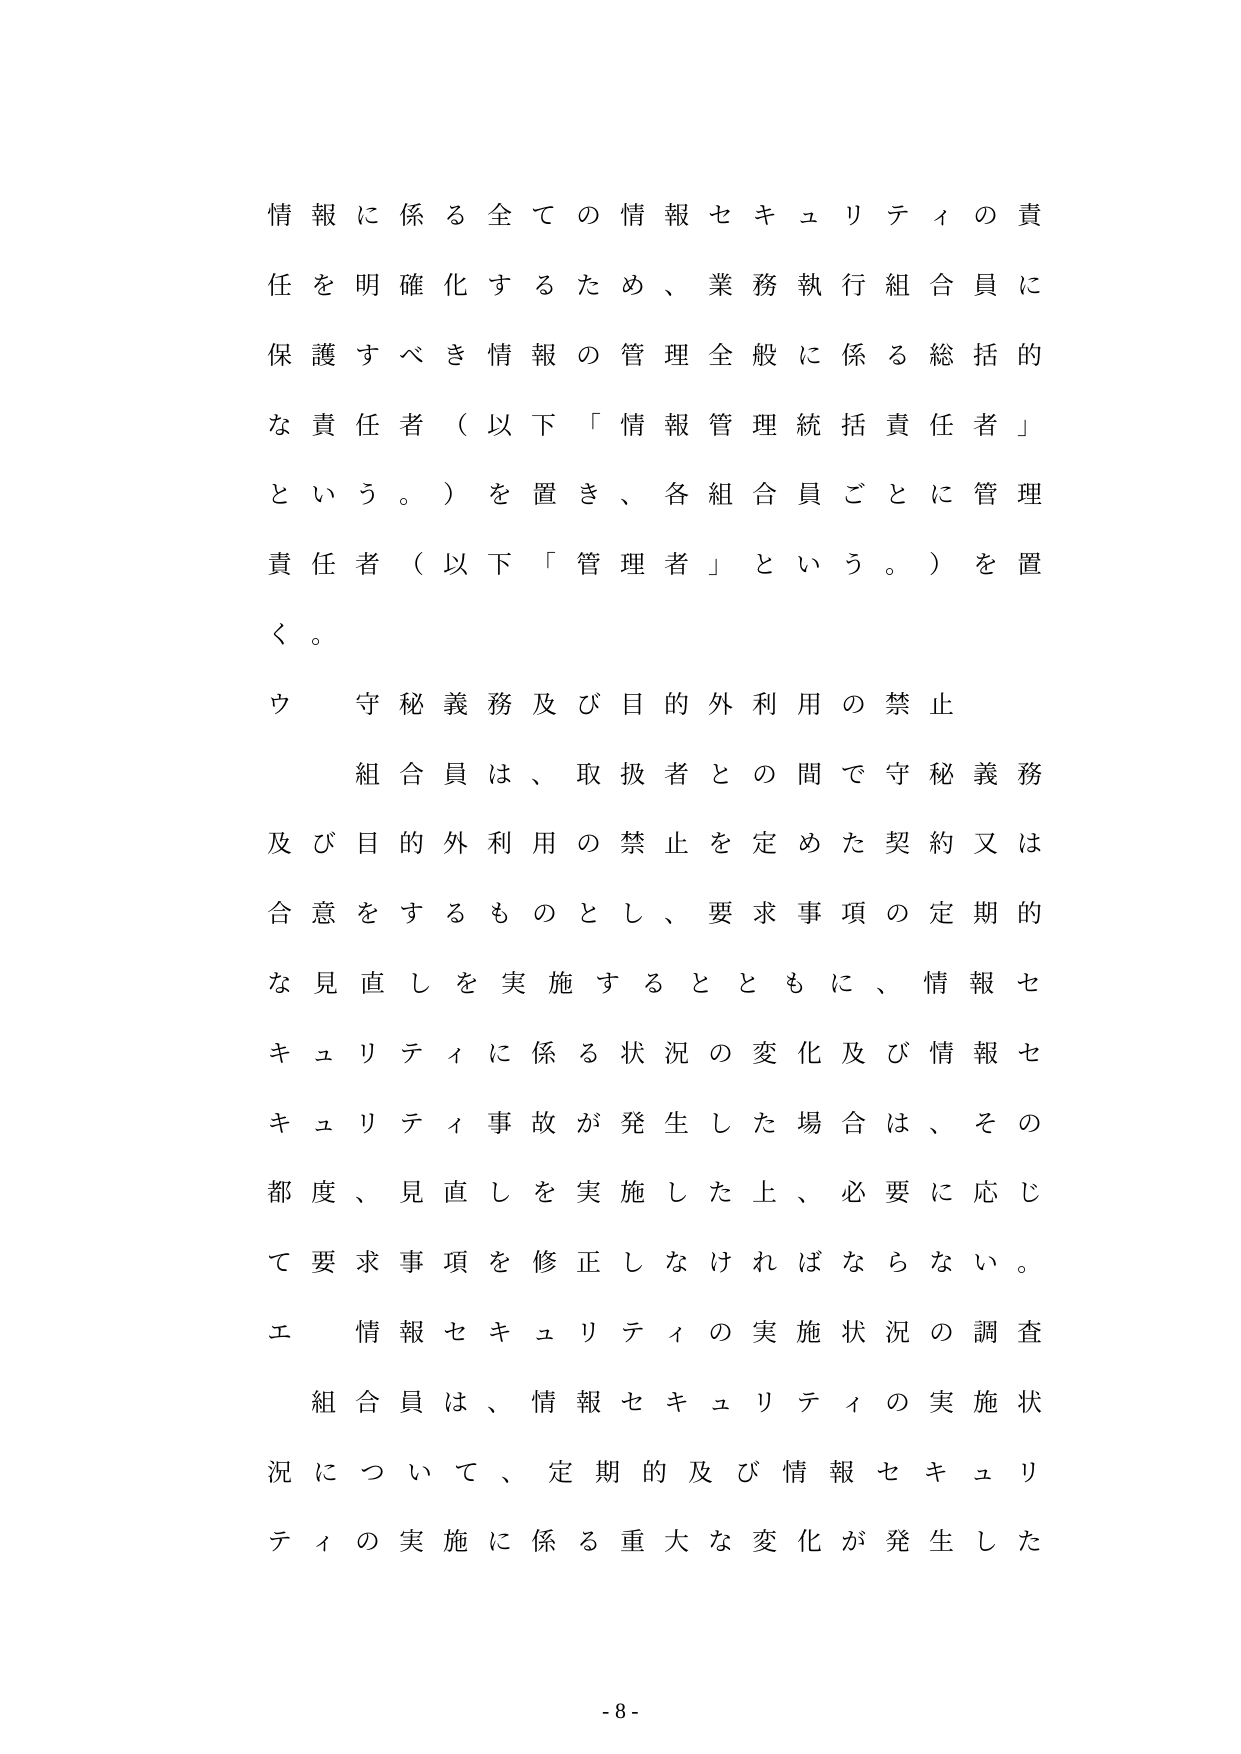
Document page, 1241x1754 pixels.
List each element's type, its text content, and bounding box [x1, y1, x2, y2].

text エ 情報セキュリティの実施状況の調査 [178, 1296, 1062, 1366]
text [254, 1366, 1062, 1575]
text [178, 179, 1062, 668]
text 組合員は、取扱者との間で守秘義務及び目的外利用の禁止を定めた契約又は合意をするものとし、要求事項の定期的な見直しを実施するとともに、情報セキュリティに係る状況の変化及び情報セキュリティ事故が発生した場合は、その都度、見直しを実施した上、必要に応じて要求事項を修正しなければならない。 [178, 737, 1062, 1296]
text ウ 守秘義務及び目的外利用の禁止 [178, 668, 1062, 737]
